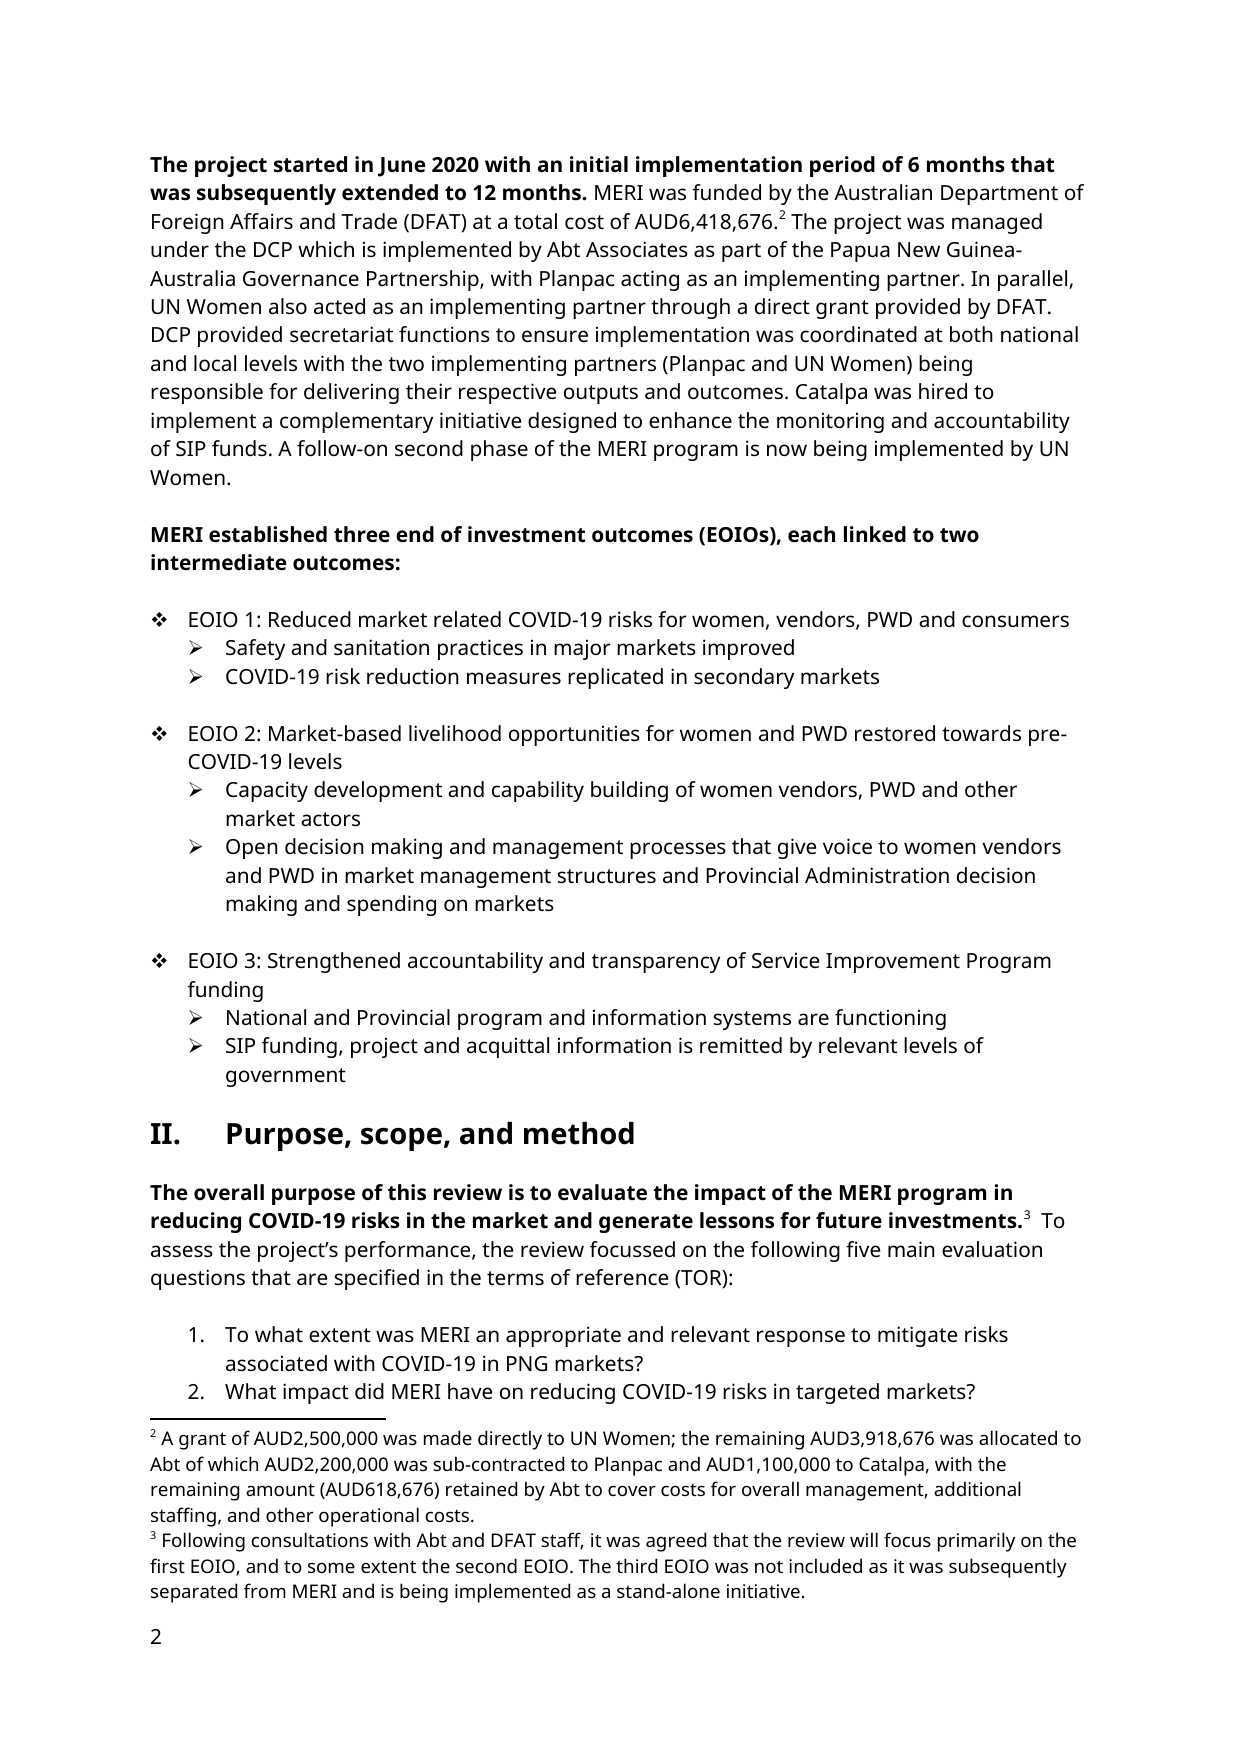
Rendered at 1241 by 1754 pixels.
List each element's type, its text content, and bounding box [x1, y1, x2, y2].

list EOIO 1: Reduced market related COVID-19 risks for women, vendors, PWD and consumers [150, 605, 1090, 633]
list Open decision making and management processes that give voice to women vendors and PWD in market management structures and Provincial Administration decision making and spending on markets [187, 832, 1090, 918]
list National and Provincial program and information systems are functioning [187, 1003, 1090, 1032]
list COVID-19 risk reduction measures replicated in secondary markets [187, 662, 1090, 690]
text MERI established three end of investment outcomes (EOIOs), each linked to two intermediate outcomes: [150, 520, 1090, 577]
text The overall purpose of this review is to evaluate the impact of the MERI program in reducing COVID-19 risks in the market and generate lessons for future investments. To assess the project’s performance, the review focussed on the following five main evaluation questions that are specified in the terms of reference (TOR): [150, 1178, 1090, 1292]
list To what extent was MERI an appropriate and relevant response to mitigate risks associated with COVID-19 in PNG markets? [187, 1320, 1090, 1377]
list SIP funding, project and acquittal information is remitted by relevant levels of government [187, 1032, 1090, 1088]
list Safety and sanitation practices in major markets improved [187, 633, 1090, 662]
list EOIO 2: Market-based livelihood opportunities for women and PWD restored towards pre-COVID-19 levels [150, 719, 1090, 776]
text The project started in June 2020 with an initial implementation period of 6 months that was subsequently extended to 12 months. MERI was funded by the Australian Department of Foreign Affairs and Trade (DFAT) at a total cost of AUD6,418,676. The project was managed under the DCP which is implemented by Abt Associates as part of the Papua New Guinea-Australia Governance Partnership, with Planpac acting as an implementing partner. In parallel, UN Women also acted as an implementing partner through a direct grant provided by DFAT. DCP provided secretariat functions to ensure implementation was coordinated at both national and local levels with the two implementing partners (Planpac and UN Women) being responsible for delivering their respective outputs and outcomes. Catalpa was hired to implement a complementary initiative designed to enhance the monitoring and accountability of SIP funds. A follow-on second phase of the MERI program is now being implemented by UN Women. [150, 150, 1090, 491]
subtitle Purpose, scope, and method [150, 1113, 1090, 1153]
list Capacity development and capability building of women vendors, PWD and other market actors [187, 776, 1090, 832]
list What impact did MERI have on reducing COVID-19 risks in targeted markets? [187, 1377, 1090, 1406]
list EOIO 3: Strengthened accountability and transparency of Service Improvement Program funding [150, 946, 1090, 1003]
